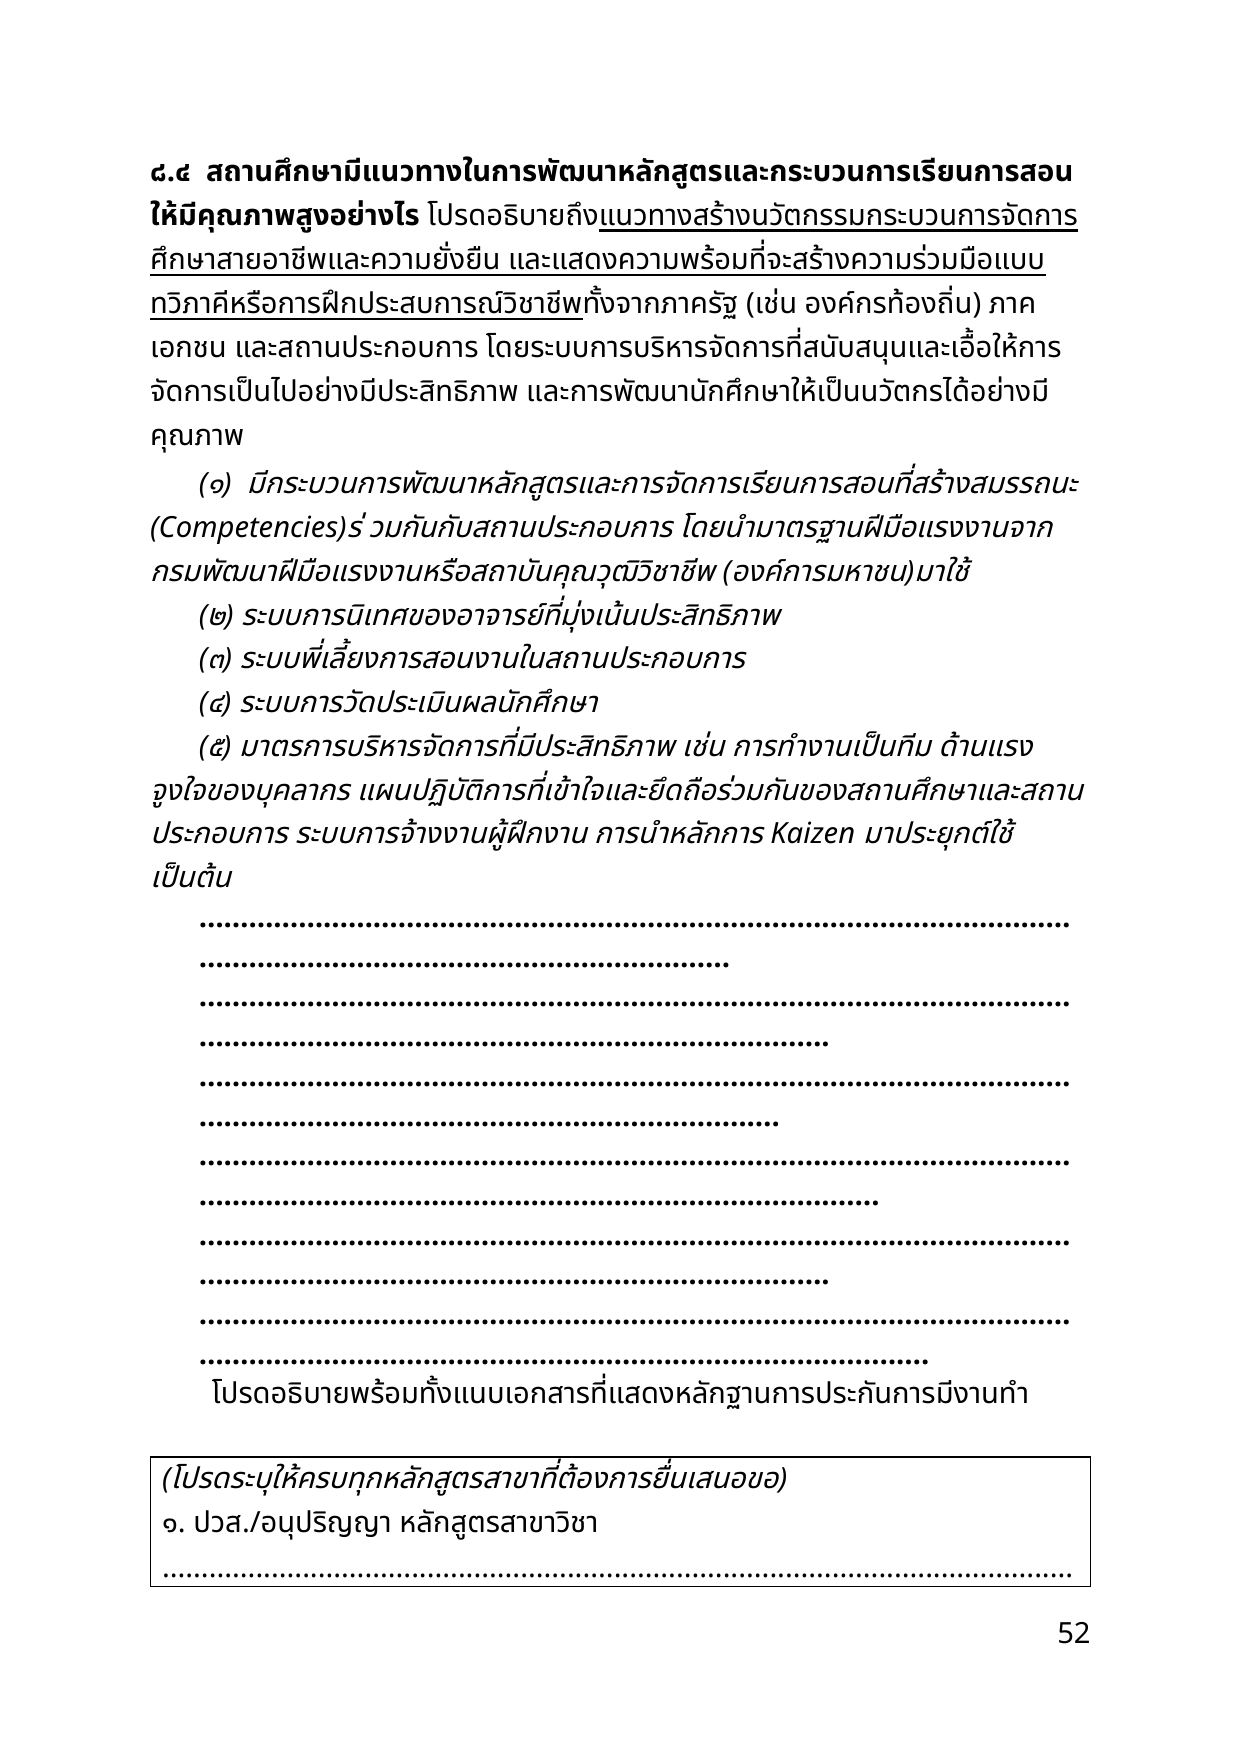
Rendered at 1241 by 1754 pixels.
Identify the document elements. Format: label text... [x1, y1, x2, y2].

text (๓) ระบบพี่เลี้ยงการสอนงานในสถานประกอบการ [150, 634, 1090, 678]
text (๒) ระบบการนิเทศของอาจารย์ที่มุ่งเน้นประสิทธิภาพ [150, 590, 1090, 634]
text (๕) มาตรการบริหารจัดการที่มีประสิทธิภาพ เช่น การทำงานเป็นทีม ด้านแรงจูงใจของบุคลากร แผนปฏิบัติการที่เข้าใจและยึดถือร่วมกันของสถานศึกษาและสถานประกอบการ ระบบการจ้างงานผู้ฝึกงาน การนำหลักการ Kaizen มาประยุกต์ใช้ เป็นต้น [150, 721, 1090, 896]
text (๔) ระบบการวัดประเมินผลนักศึกษา [150, 678, 1090, 721]
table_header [151, 1458, 1090, 1586]
text …………………………………………………………………………………………………………………………………………………….……………………………………………………………………………………………………………………………………………………………….………………………………………………………………………………………………………………………………………………………….…………………………………………………………………………………………………………………………………………………………………….……………………………………………………………………………………………………………………………………………………………….…………………………………………………………………………………………………………………………………………………………………………. [198, 896, 1090, 1373]
text โปรดอธิบายพร้อมทั้งแนบเอกสารที่แสดงหลักฐานการประกันการมีงานทำ [150, 1373, 1090, 1417]
text ๘.๔ สถานศึกษามีแนวทางในการพัฒนาหลักสูตรและกระบวนการเรียนการสอนให้มีคุณภาพสูงอย่างไร โปรดอธิบายถึงแนวทางสร้างนวัตกรรมกระบวนการจัดการศึกษาสายอาชีพและความยั่งยืน และแสดงความพร้อมที่จะสร้างความร่วมมือแบบทวิภาคีหรือการฝึกประสบการณ์วิชาชีพทั้งจากภาครัฐ (เช่น องค์กรท้องถิ่น) ภาคเอกชน และสถานประกอบการ โดยระบบการบริหารจัดการที่สนับสนุนและเอื้อให้การจัดการเป็นไปอย่างมีประสิทธิภาพ และการพัฒนานักศึกษาให้เป็นนวัตกรได้อย่างมีคุณภาพ [150, 150, 1090, 459]
text (๑) มีกระบวนการพัฒนาหลักสูตรและการจัดการเรียนการสอนที่สร้างสมรรถนะ (Competencies)ร่ วมกันกับสถานประกอบการ โดยนำมาตรฐานฝีมือแรงงานจากกรมพัฒนาฝีมือแรงงานหรือสถาบันคุณวุฒิวิชาชีพ (องค์การมหาชน)มาใช้ [150, 459, 1090, 590]
